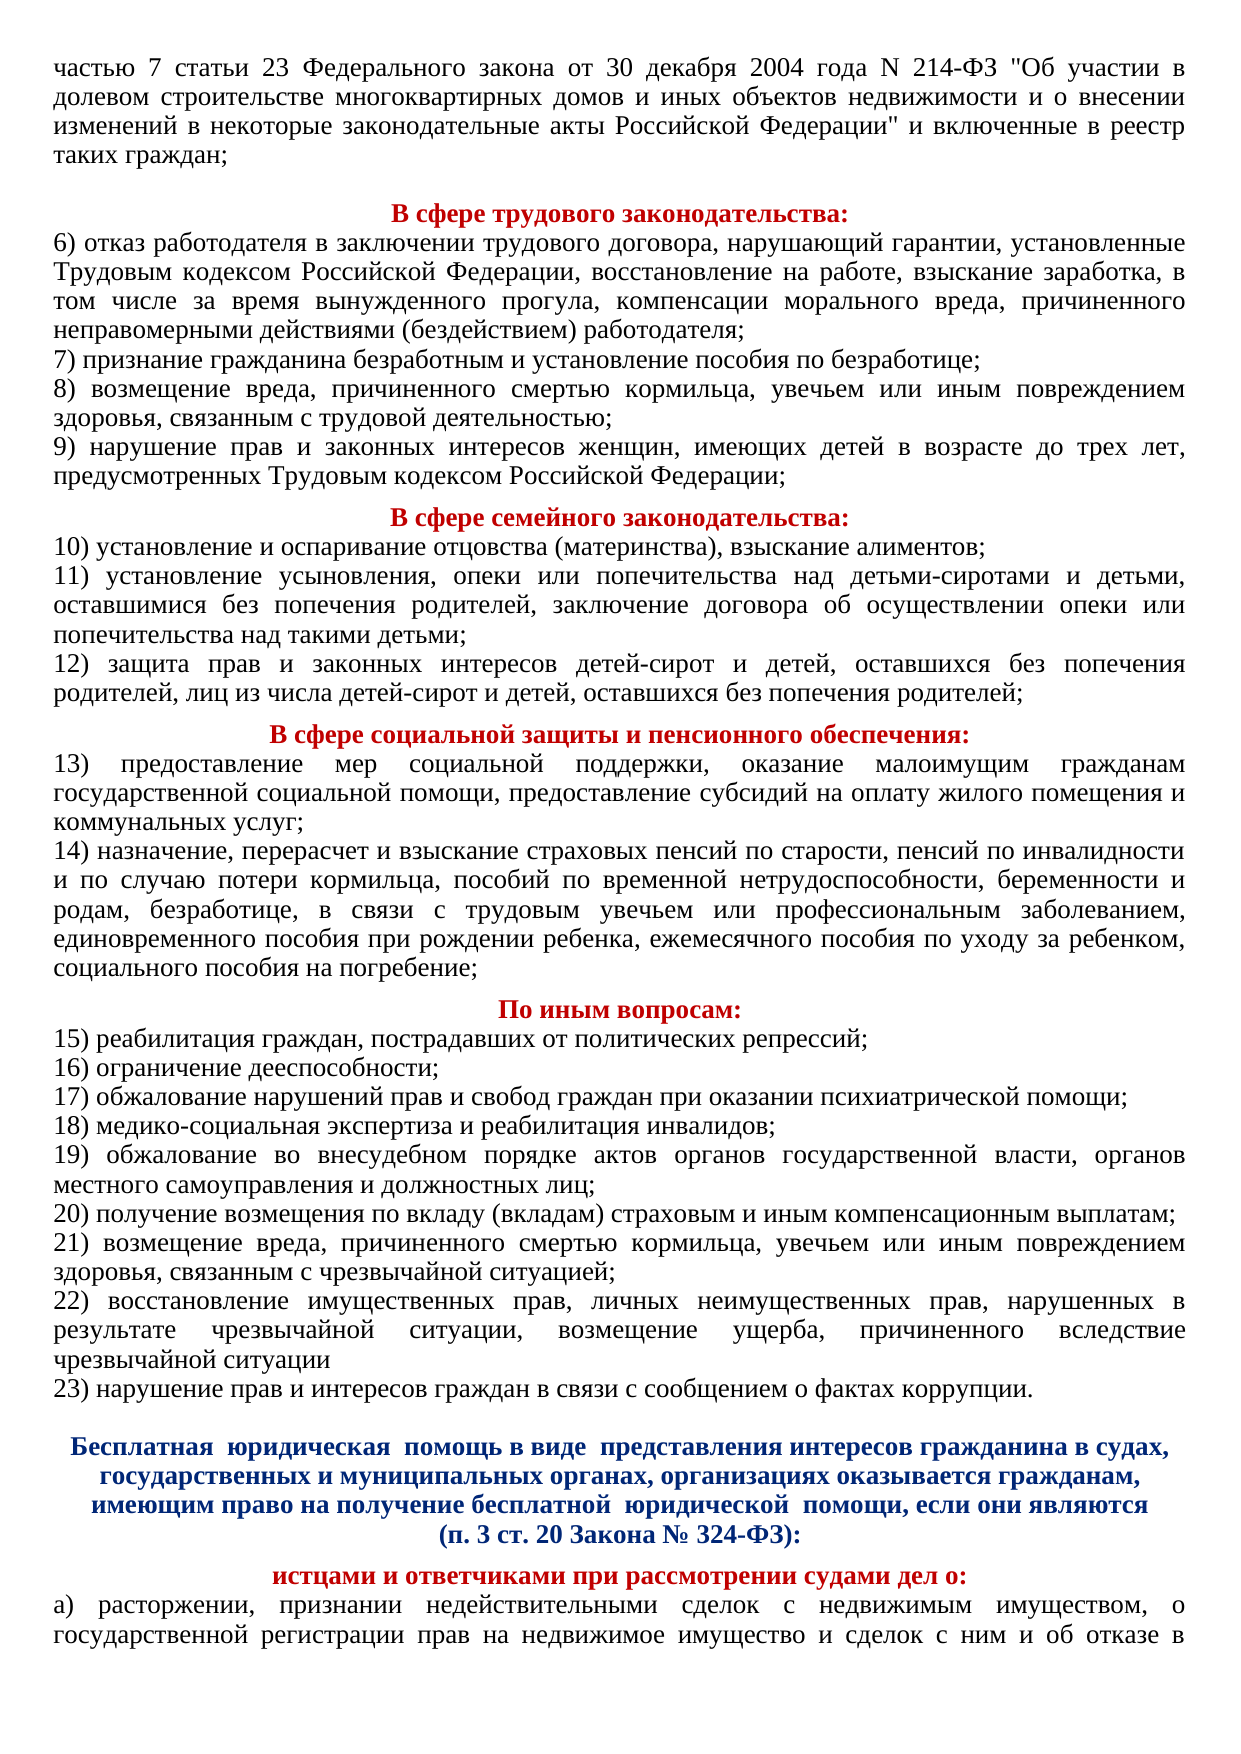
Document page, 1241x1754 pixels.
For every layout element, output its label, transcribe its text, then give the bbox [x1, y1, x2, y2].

text 21) возмещение вреда, причиненного смертью кормильца, увечьем или иным повреждением здоровья, связанным с чрезвычайной ситуацией; [53, 1228, 1187, 1286]
text 18) медико-социальная экспертиза и реабилитация инвалидов; [53, 1111, 1187, 1141]
text 7) признание гражданина безработным и установление пособия по безработице; [53, 345, 1187, 374]
text 12) защита прав и законных интересов детей-сирот и детей, оставшихся без попечения родителей, лиц из числа детей-сирот и детей, оставшихся без попечения родителей; [53, 649, 1187, 707]
text 13) предоставление мер социальной поддержки, оказание малоимущим гражданам государственной социальной помощи, предоставление субсидий на оплату жилого помещения и коммунальных услуг; [53, 749, 1187, 836]
text По иным вопросам: [53, 995, 1187, 1024]
text 20) получение возмещения по вкладу (вкладам) страховым и иным компенсационным выплатам; [53, 1199, 1187, 1228]
text 9) нарушение прав и законных интересов женщин, имеющих детей в возрасте до трех лет, предусмотренных Трудовым кодексом Российской Федерации; [53, 432, 1187, 491]
text 10) установление и оспаривание отцовства (материнства), взыскание алиментов; [53, 532, 1187, 561]
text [53, 1591, 1187, 1649]
text 16) ограничение дееспособности; [53, 1053, 1187, 1082]
text Бесплатная юридическая помощь в виде представления интересов гражданина в судах, государственных и муниципальных органах, организациях оказывается гражданам, имеющим право на получение бесплатной юридической помощи, если они являются [53, 1432, 1187, 1520]
text В сфере трудового законодательства: [53, 199, 1187, 228]
text 23) нарушение прав и интересов граждан в связи с сообщением о фактах коррупции. [53, 1374, 1187, 1403]
text 17) обжалование нарушений прав и свобод граждан при оказании психиатрической помощи; [53, 1082, 1187, 1111]
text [53, 53, 1187, 170]
text (п. 3 ст. 20 Закона № 324-ФЗ): [53, 1520, 1187, 1549]
text 6) отказ работодателя в заключении трудового договора, нарушающий гарантии, установленные Трудовым кодексом Российской Федерации, восстановление на работе, взыскание заработка, в том числе за время вынужденного прогула, компенсации морального вреда, причиненного неправомерными действиями (бездействием) работодателя; [53, 228, 1187, 345]
text 15) реабилитация граждан, пострадавших от политических репрессий; [53, 1024, 1187, 1053]
text 22) восстановление имущественных прав, личных неимущественных прав, нарушенных в результате чрезвычайной ситуации, возмещение ущерба, причиненного вследствие чрезвычайной ситуации [53, 1286, 1187, 1374]
text В сфере социальной защиты и пенсионного обеспечения: [53, 720, 1187, 749]
text 14) назначение, перерасчет и взыскание страховых пенсий по старости, пенсий по инвалидности и по случаю потери кормильца, пособий по временной нетрудоспособности, беременности и родам, безработице, в связи с трудовым увечьем или профессиональным заболеванием, единовременного пособия при рождении ребенка, ежемесячного пособия по уходу за ребенком, социального пособия на погребение; [53, 836, 1187, 982]
text 19) обжалование во внесудебном порядке актов органов государственной власти, органов местного самоуправления и должностных лиц; [53, 1141, 1187, 1199]
text В сфере семейного законодательства: [53, 503, 1187, 532]
text истцами и ответчиками при рассмотрении судами дел о: [53, 1561, 1187, 1591]
text 11) установление усыновления, опеки или попечительства над детьми-сиротами и детьми, оставшимися без попечения родителей, заключение договора об осуществлении опеки или попечительства над такими детьми; [53, 561, 1187, 649]
text 8) возмещение вреда, причиненного смертью кормильца, увечьем или иным повреждением здоровья, связанным с трудовой деятельностью; [53, 374, 1187, 432]
